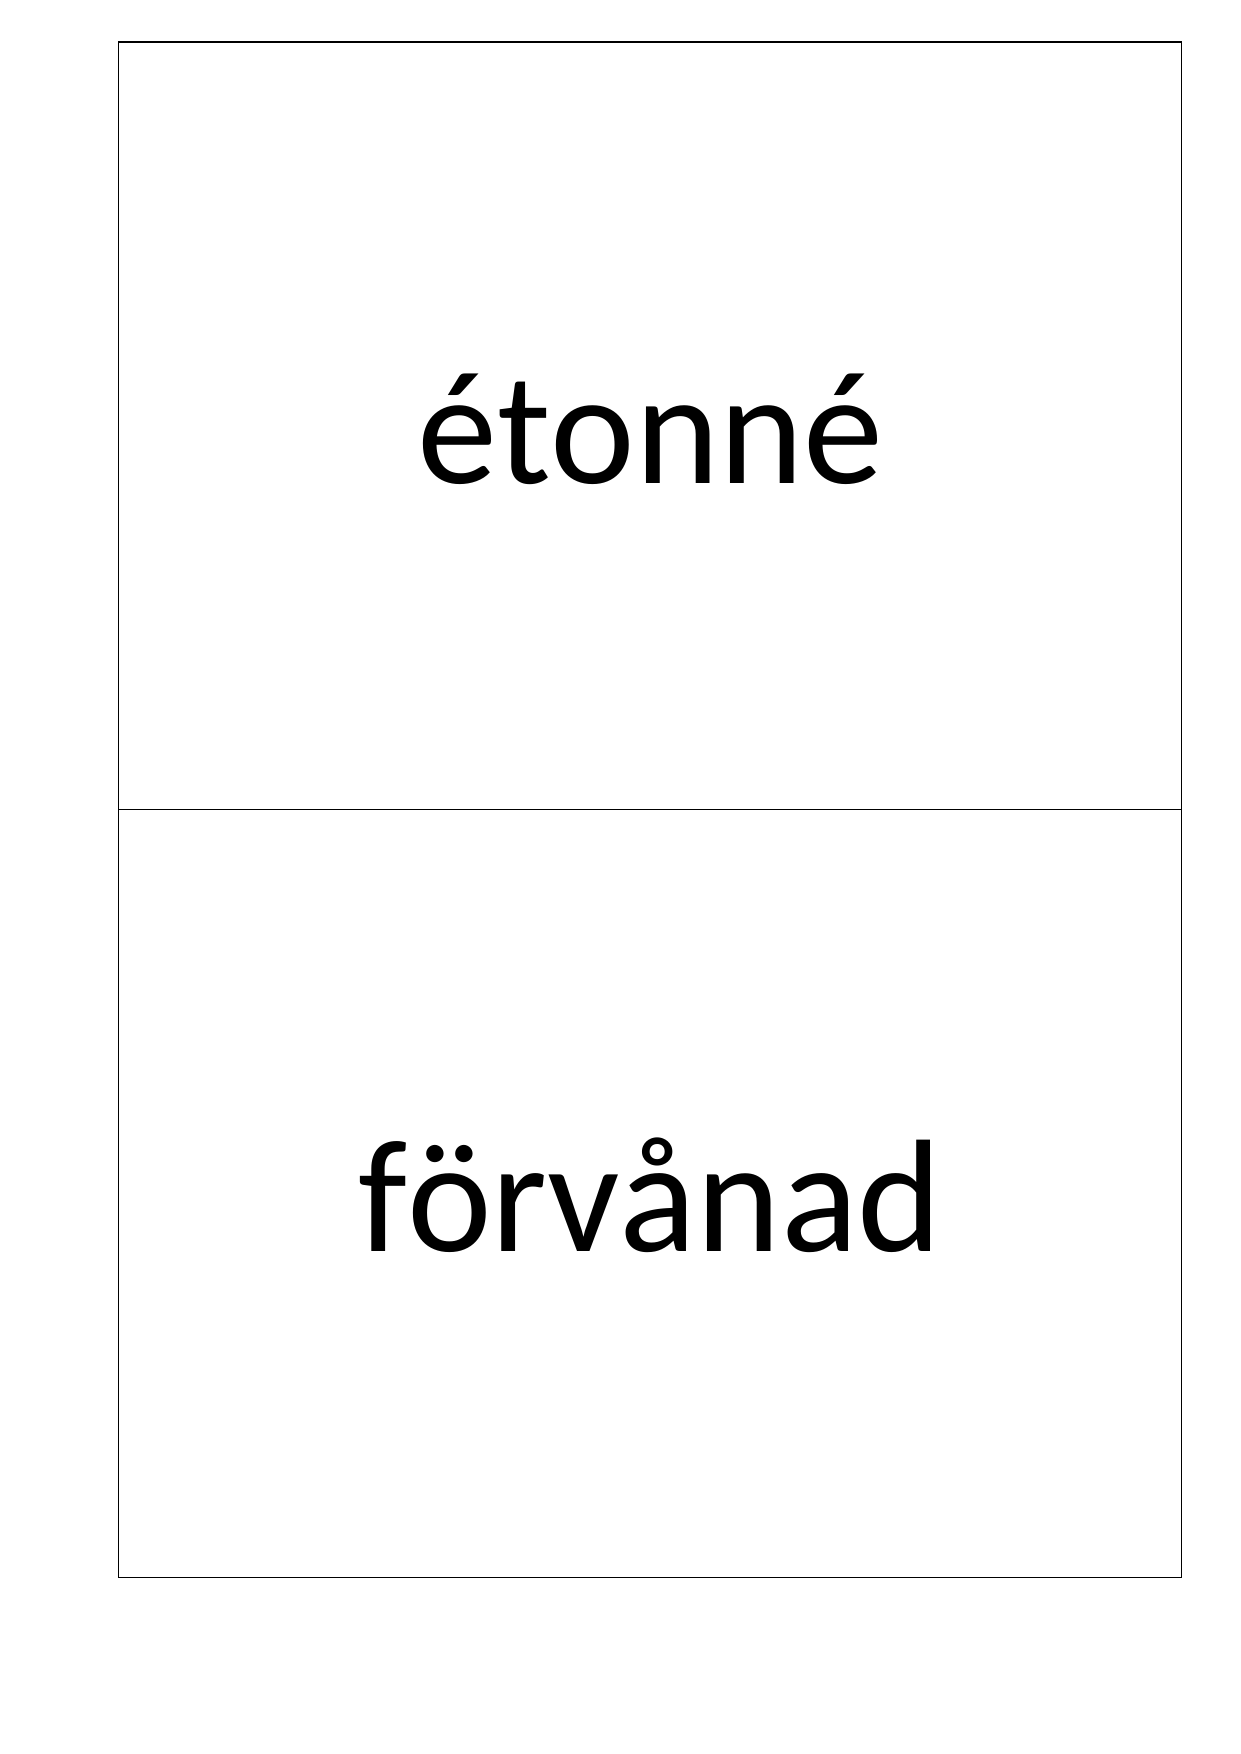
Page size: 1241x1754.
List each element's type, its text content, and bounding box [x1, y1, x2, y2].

table_cell förvånad [119, 810, 1181, 1577]
table_cell étonné [119, 43, 1181, 809]
